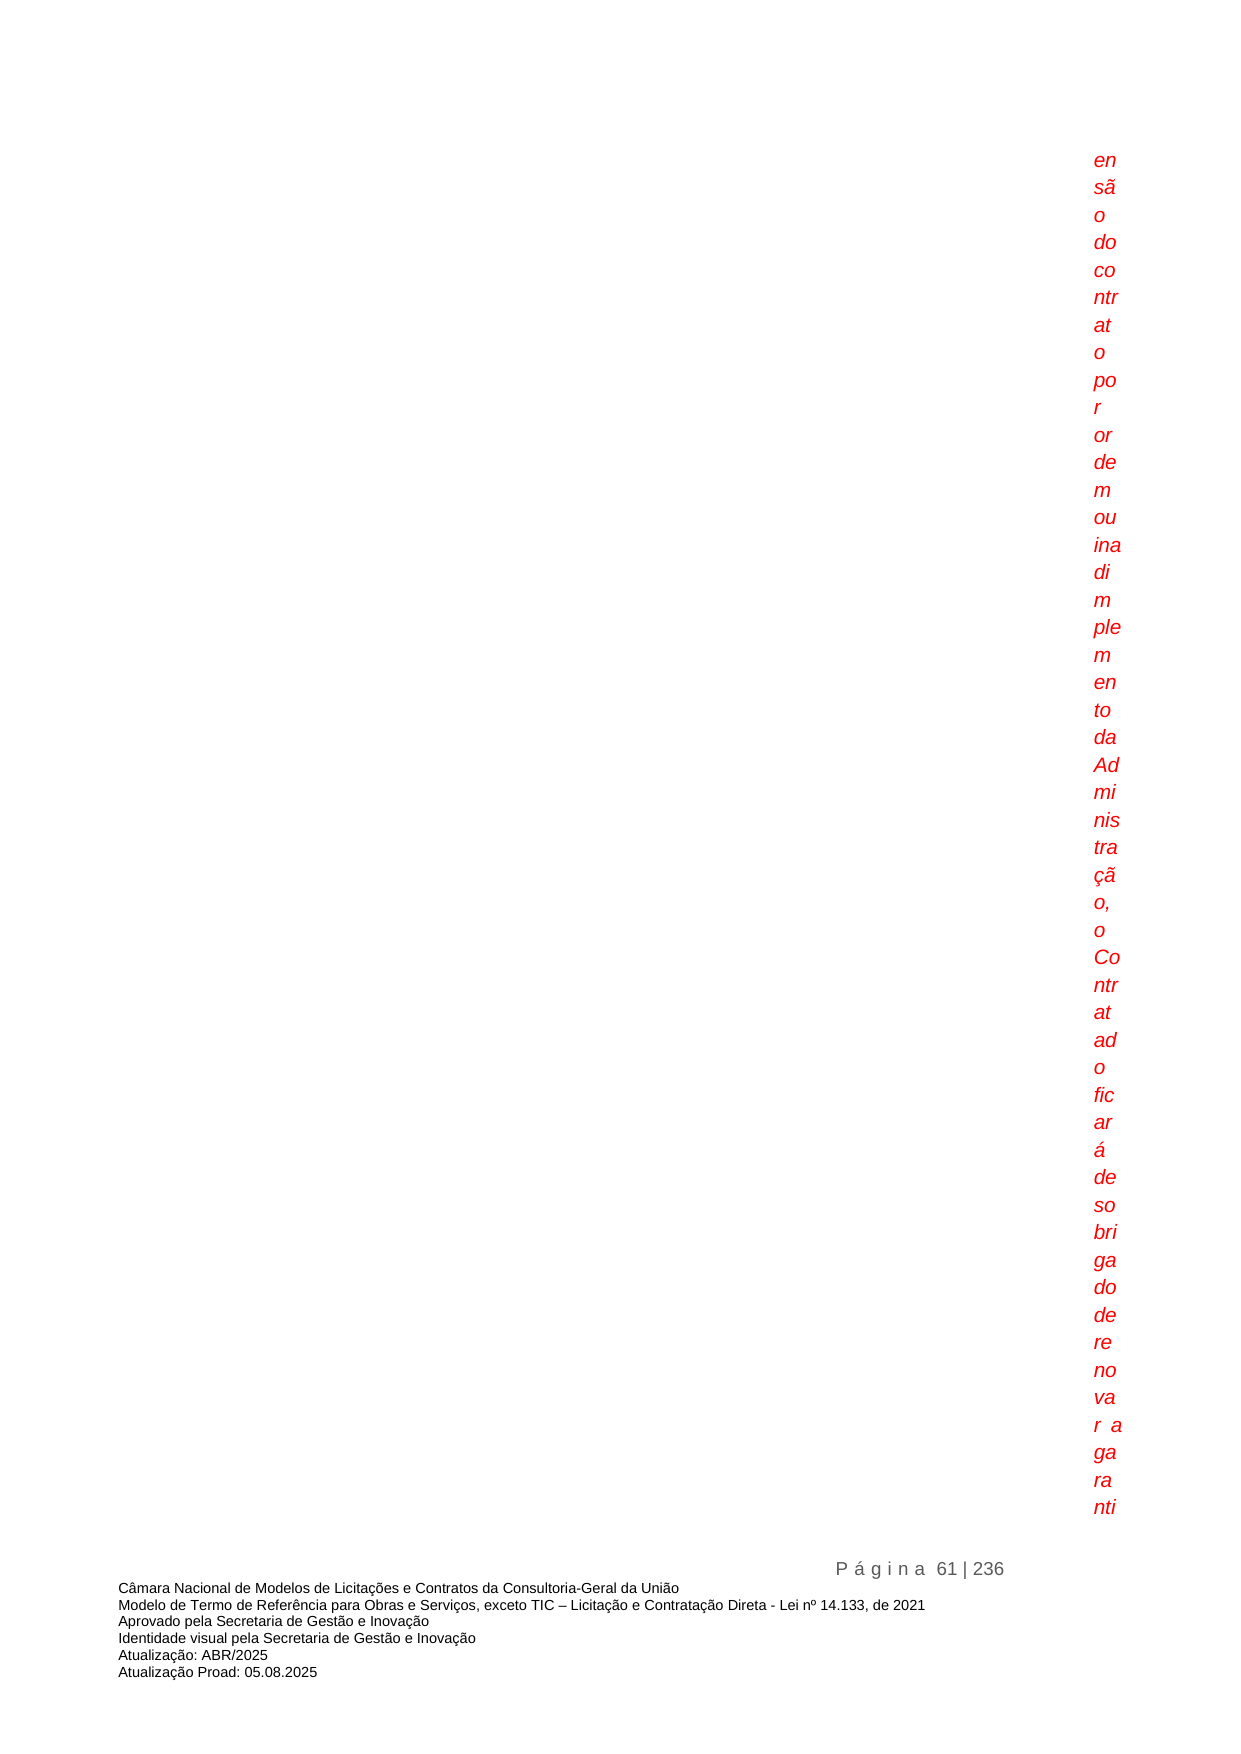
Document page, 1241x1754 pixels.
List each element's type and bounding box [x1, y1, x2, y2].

text [1048, 148, 1122, 1519]
